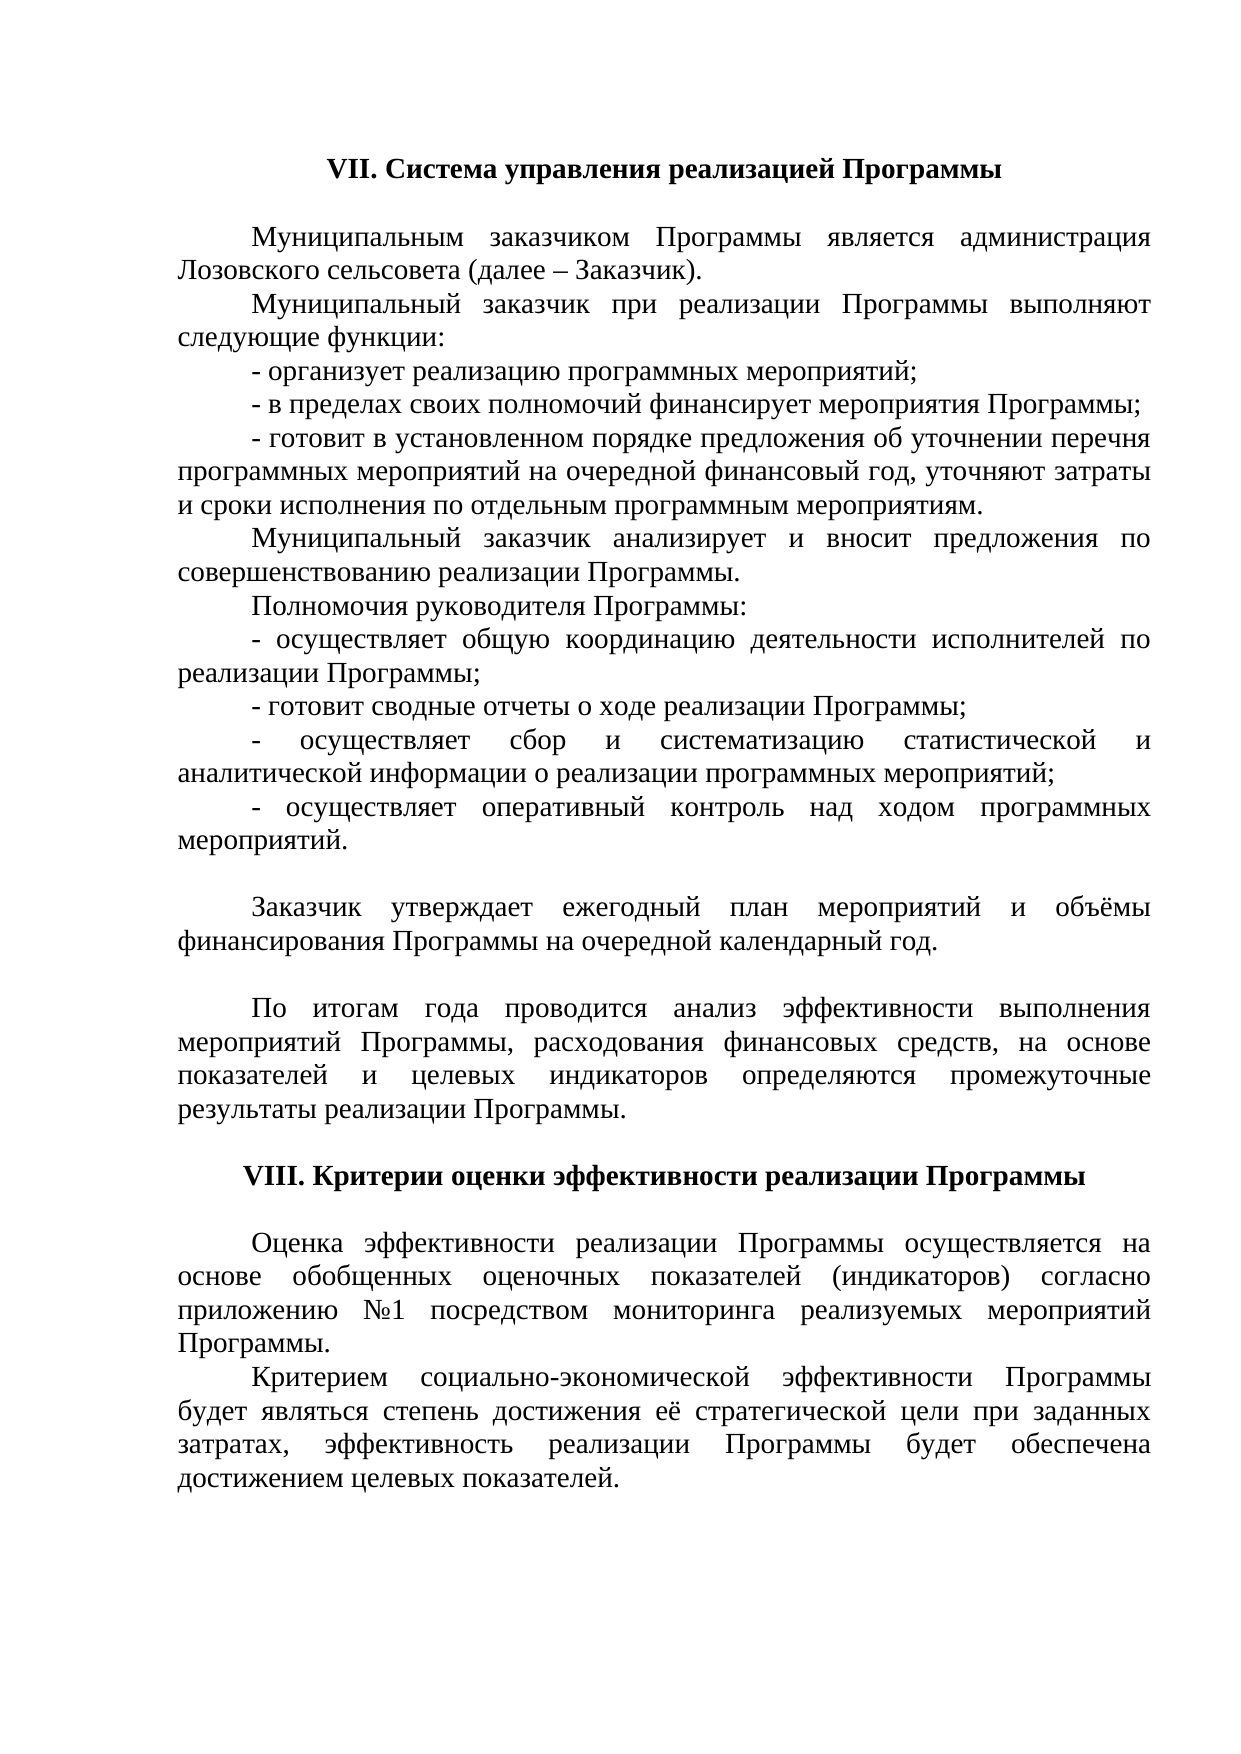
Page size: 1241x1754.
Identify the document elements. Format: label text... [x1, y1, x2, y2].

text По итогам года проводится анализ эффективности выполнения мероприятий Программы, расходования финансовых средств, на основе показателей и целевых индикаторов определяются промежуточные результаты реализации Программы. [177, 990, 1152, 1124]
text Муниципальным заказчиком Программы является администрация Лозовского сельсовета (далее – Заказчик). [177, 219, 1152, 286]
text Полномочия руководителя Программы: [177, 588, 1152, 621]
text Критерием социально-экономической эффективности Программы будет являться степень достижения её стратегической цели при заданных затратах, эффективность реализации Программы будет обеспечена достижением целевых показателей. [177, 1359, 1152, 1493]
text Заказчик утверждает ежегодный план мероприятий и объёмы финансирования Программы на очередной календарный год. [177, 889, 1152, 957]
text Оценка эффективности реализации Программы осуществляется на основе обобщенных оценочных показателей (индикаторов) согласно приложению №1 посредством мониторинга реализуемых мероприятий Программы. [177, 1225, 1152, 1359]
text - организует реализацию программных мероприятий; [177, 353, 1152, 386]
text VIII. Критерии оценки эффективности реализации Программы [177, 1158, 1152, 1191]
text - готовит в установленном порядке предложения об уточнении перечня программных мероприятий на очередной финансовый год, уточняют затраты и сроки исполнения по отдельным программным мероприятиям. [177, 420, 1152, 521]
text Муниципальный заказчик при реализации Программы выполняют следующие функции: [177, 286, 1152, 353]
text - осуществляет сбор и систематизацию статистической и аналитической информации о реализации программных мероприятий; [177, 722, 1152, 789]
text - осуществляет общую координацию деятельности исполнителей по реализации Программы; [177, 621, 1152, 688]
text - в пределах своих полномочий финансирует мероприятия Программы; [177, 386, 1152, 420]
text Муниципальный заказчик анализирует и вносит предложения по совершенствованию реализации Программы. [177, 521, 1152, 588]
text - готовит сводные отчеты о ходе реализации Программы; [177, 688, 1152, 722]
text - осуществляет оперативный контроль над ходом программных мероприятий. [177, 789, 1152, 856]
text VII. Система управления реализацией Программы [177, 152, 1152, 185]
